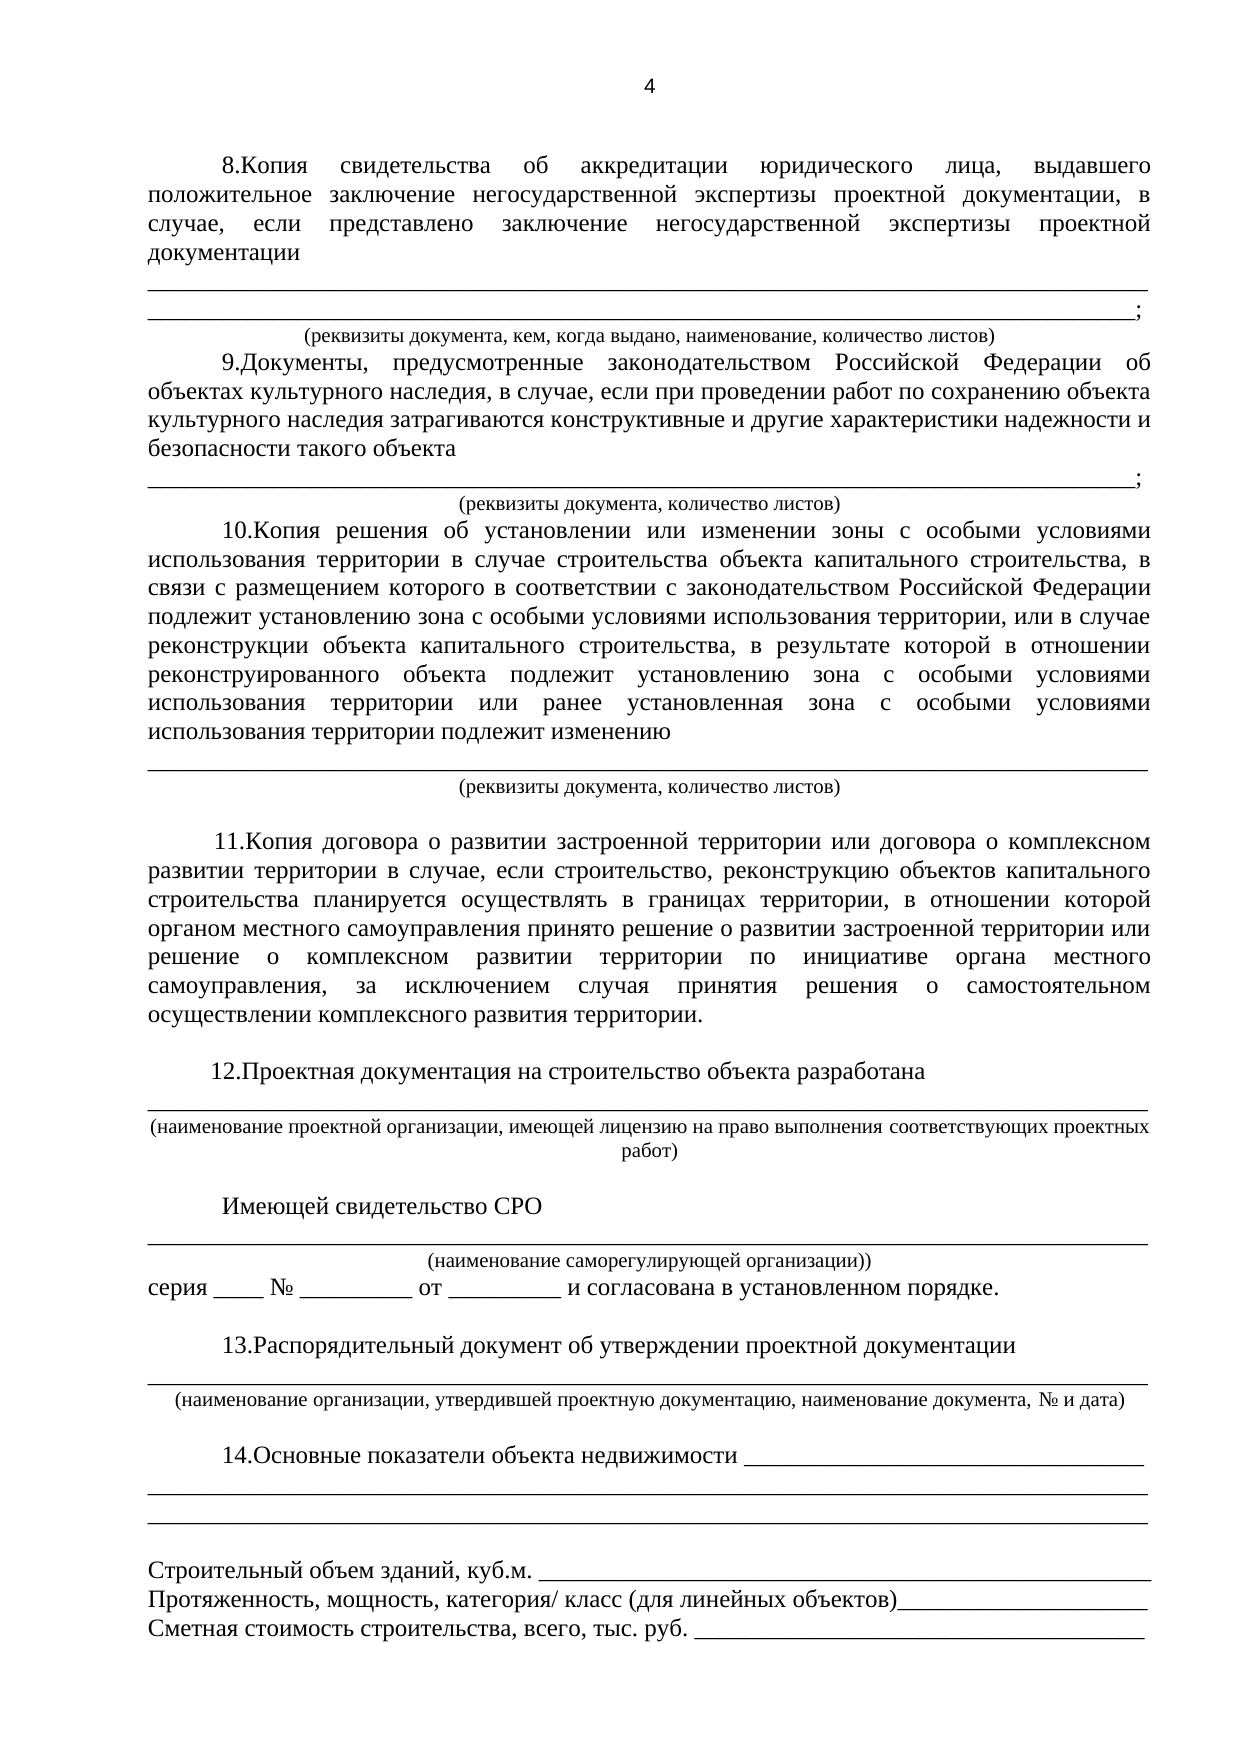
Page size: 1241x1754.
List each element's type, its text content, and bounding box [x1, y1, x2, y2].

text Протяженность, мощность, категория/ класс (для линейных объектов)____________________ [148, 1584, 1152, 1613]
text 14.Основные показатели объекта недвижимости ________________________________ [148, 1440, 1152, 1469]
text 10.Копия решения об установлении или изменении зоны с особыми условиями использования территории в случае строительства объекта капитального строительства, в связи с размещением которого в соответствии с законодательством Российской Федерации подлежит установлению зона с особыми условиями использования территории, или в случае реконструкции объекта капитального строительства, в результате которой в отношении реконструированного объекта подлежит установлению зона с особыми условиями использования территории или ранее установленная зона с особыми условиями использования территории подлежит изменению [148, 515, 1152, 745]
text ________________________________________________________________________________ [148, 1085, 1152, 1114]
text ________________________________________________________________________________ [148, 266, 1152, 294]
text 9.Документы, предусмотренные законодательством Российской Федерации об объектах культурного наследия, в случае, если при проведении работ по сохранению объекта культурного наследия затрагиваются конструктивные и другие характеристики надежности и безопасности такого объекта [148, 347, 1152, 462]
text Сметная стоимость строительства, всего, тыс. руб. ____________________________________ [148, 1613, 1152, 1641]
text (реквизиты документа, количество листов) [148, 491, 1152, 515]
text серия ____ № _________ от _________ и согласована в установленном порядке. [148, 1272, 1152, 1301]
text Строительный объем зданий, куб.м. _________________________________________________ [148, 1555, 1152, 1584]
text ________________________________________________________________________________ [148, 1359, 1152, 1387]
text 13.Распорядительный документ об утверждении проектной документации [148, 1330, 1152, 1359]
text 8.Копия свидетельства об аккредитации юридического лица, выдавшего положительное заключение негосударственной экспертизы проектной документации, в случае, если представлено заключение негосударственной экспертизы проектной документации [148, 151, 1152, 266]
text (реквизиты документа, количество листов) [148, 774, 1152, 798]
text _______________________________________________________________________________; [148, 294, 1152, 323]
text ________________________________________________________________________________ [148, 745, 1152, 774]
text (наименование организации, утвердившей проектную документацию, наименование документа, № и дата) [148, 1387, 1152, 1411]
text (наименование саморегулирующей организации)) [148, 1248, 1152, 1272]
text (наименование проектной организации, имеющей лицензию на право выполнения соответствующих проектных работ) [148, 1114, 1152, 1162]
text Имеющей свидетельство СРО ________________________________________________________________________________ [148, 1191, 1152, 1248]
text _______________________________________________________________________________; [148, 462, 1152, 491]
text 12.Проектная документация на строительство объекта разработана [148, 1056, 1152, 1085]
text ________________________________________________________________________________________________________________________________________________________________ [148, 1469, 1152, 1526]
text (реквизиты документа, кем, когда выдано, наименование, количество листов) [148, 323, 1152, 347]
text 11.Копия договора о развитии застроенной территории или договора о комплексном развитии территории в случае, если строительство, реконструкцию объектов капитального строительства планируется осуществлять в границах территории, в отношении которой органом местного самоуправления принято решение о развитии застроенной территории или решение о комплексном развитии территории по инициативе органа местного самоуправления, за исключением случая принятия решения о самостоятельном осуществлении комплексного развития территории. [148, 826, 1152, 1028]
